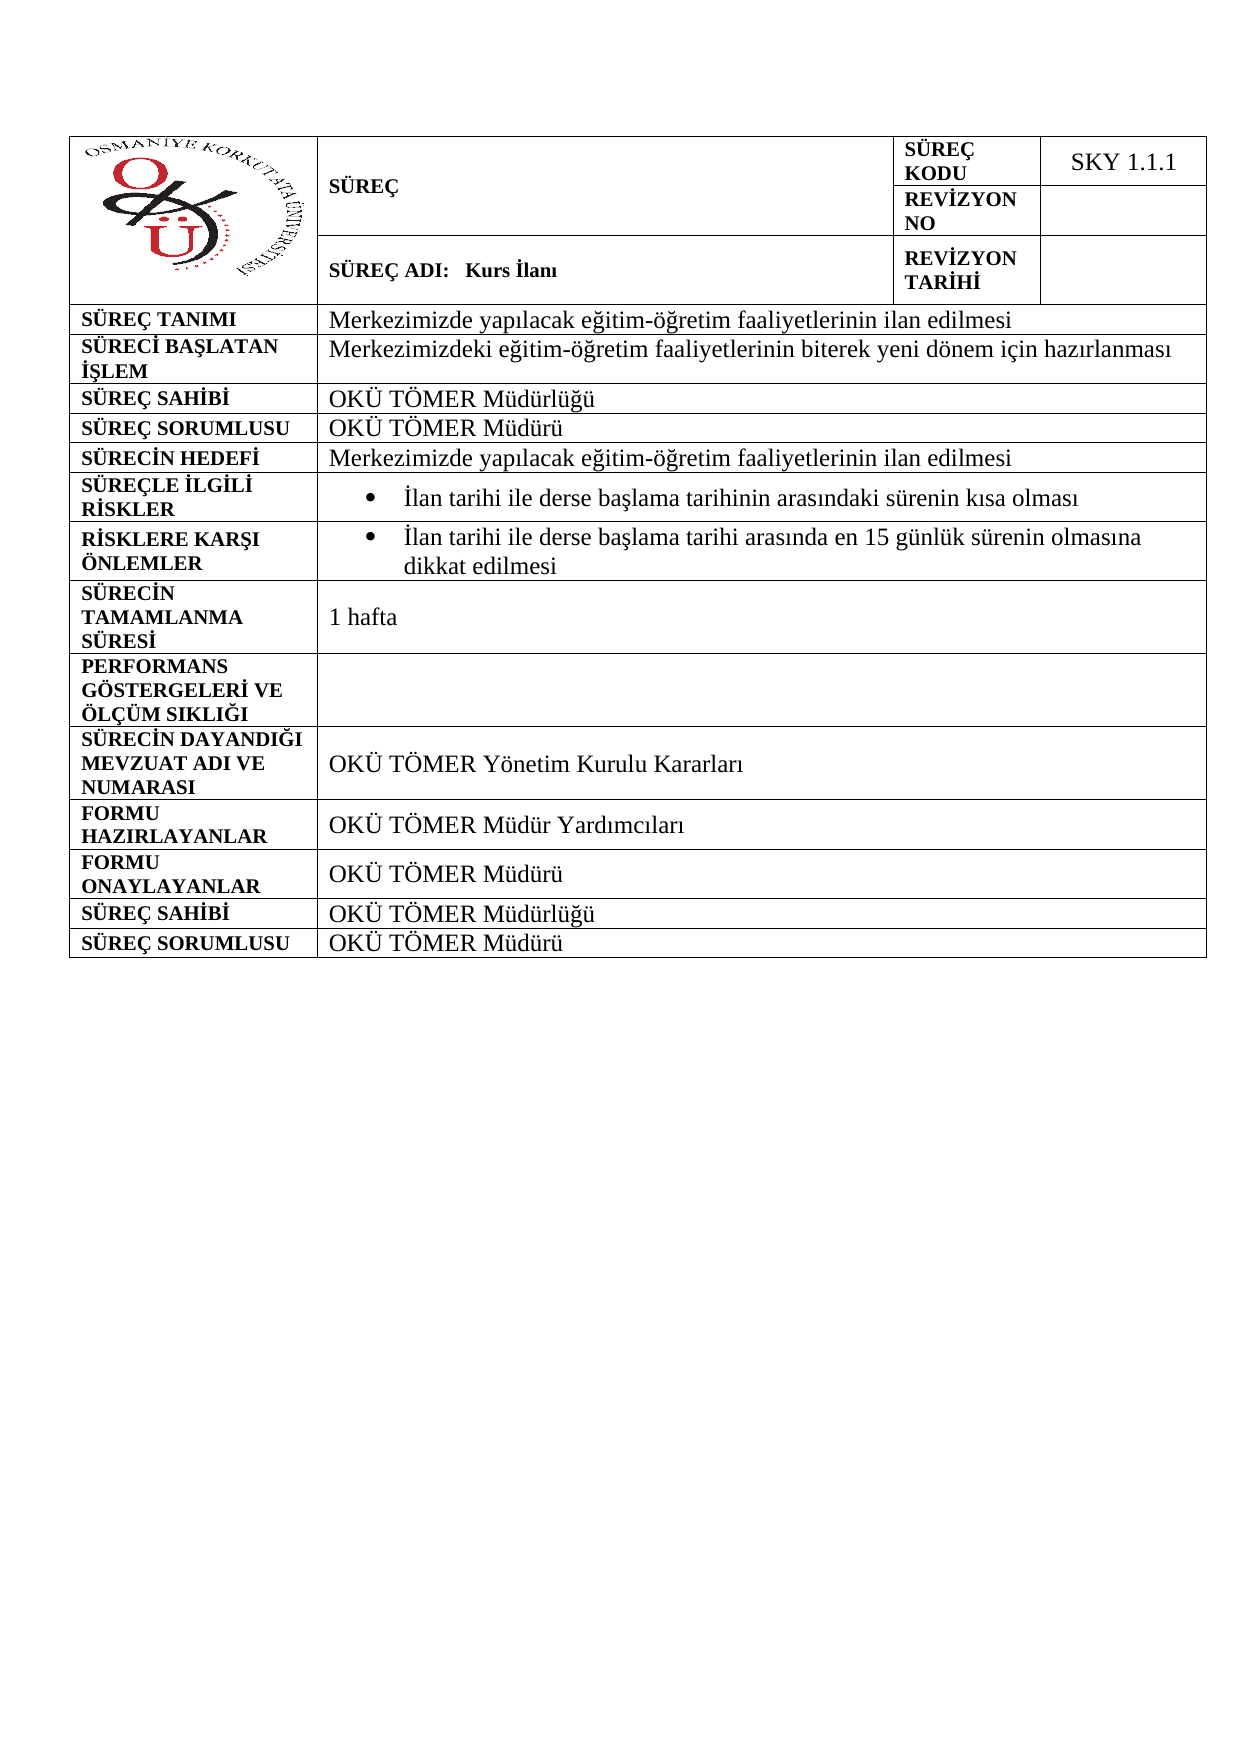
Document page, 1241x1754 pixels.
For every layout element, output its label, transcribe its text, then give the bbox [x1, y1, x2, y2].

table_cell SÜREÇ SAHİBİ [70, 899, 317, 927]
table_cell İlan tarihi ile derse başlama tarihinin arasındaki sürenin kısa olması [318, 473, 1206, 521]
table_header [70, 137, 317, 304]
table_cell OKÜ TÖMER Müdürü [318, 850, 1206, 898]
table_header SÜREÇ [318, 137, 893, 234]
table_cell SÜREÇ TANIMI [70, 305, 317, 333]
table_cell OKÜ TÖMER Müdürü [318, 929, 1206, 957]
table_cell OKÜ TÖMER Yönetim Kurulu Kararları [318, 727, 1206, 799]
table_cell [1041, 186, 1206, 234]
table_cell FORMU HAZIRLAYANLAR [70, 800, 317, 848]
table_cell REVİZYON TARİHİ [894, 236, 1040, 304]
table_cell SÜREÇ SORUMLUSU [70, 414, 317, 442]
table_cell FORMU ONAYLAYANLAR [70, 850, 317, 898]
table_cell [318, 654, 1206, 726]
table_header SÜREÇ KODU [894, 137, 1040, 185]
table_cell [1041, 236, 1206, 304]
table_cell OKÜ TÖMER Müdürlüğü [318, 899, 1206, 927]
table_cell SÜREÇLE İLGİLİ RİSKLER [70, 473, 317, 521]
table_cell Merkezimizde yapılacak eğitim-öğretim faaliyetlerinin ilan edilmesi [318, 443, 1206, 472]
table_cell REVİZYON NO [894, 186, 1040, 234]
picture [85, 136, 305, 276]
table_cell SÜRECİ BAŞLATAN İŞLEM [70, 335, 317, 383]
table_cell SÜREÇ SORUMLUSU [70, 929, 317, 957]
table_cell OKÜ TÖMER Müdürü [318, 414, 1206, 442]
table_cell SÜRECİN TAMAMLANMA SÜRESİ [70, 581, 317, 653]
table_cell OKÜ TÖMER Müdürlüğü [318, 384, 1206, 412]
table_cell Merkezimizde yapılacak eğitim-öğretim faaliyetlerinin ilan edilmesi [318, 305, 1206, 333]
table_cell SÜRECİN DAYANDIĞI MEVZUAT ADI VE NUMARASI [70, 727, 317, 799]
table_cell OKÜ TÖMER Müdür Yardımcıları [318, 800, 1206, 848]
table_cell Merkezimizdeki eğitim-öğretim faaliyetlerinin biterek yeni dönem için hazırlanması [318, 335, 1206, 383]
table_cell İlan tarihi ile derse başlama tarihi arasında en 15 günlük sürenin olmasına dikkat edilmesi [318, 522, 1206, 580]
table_cell SÜRECİN HEDEFİ [70, 443, 317, 472]
table_cell RİSKLERE KARŞI ÖNLEMLER [70, 522, 317, 580]
table_header SKY 1.1.1 [1041, 137, 1206, 185]
table_cell 1 hafta [318, 581, 1206, 653]
table_cell SÜREÇ SAHİBİ [70, 384, 317, 412]
table_cell SÜREÇ ADI: Kurs İlanı [318, 236, 893, 304]
table_cell PERFORMANS GÖSTERGELERİ VE ÖLÇÜM SIKLIĞI [70, 654, 317, 726]
